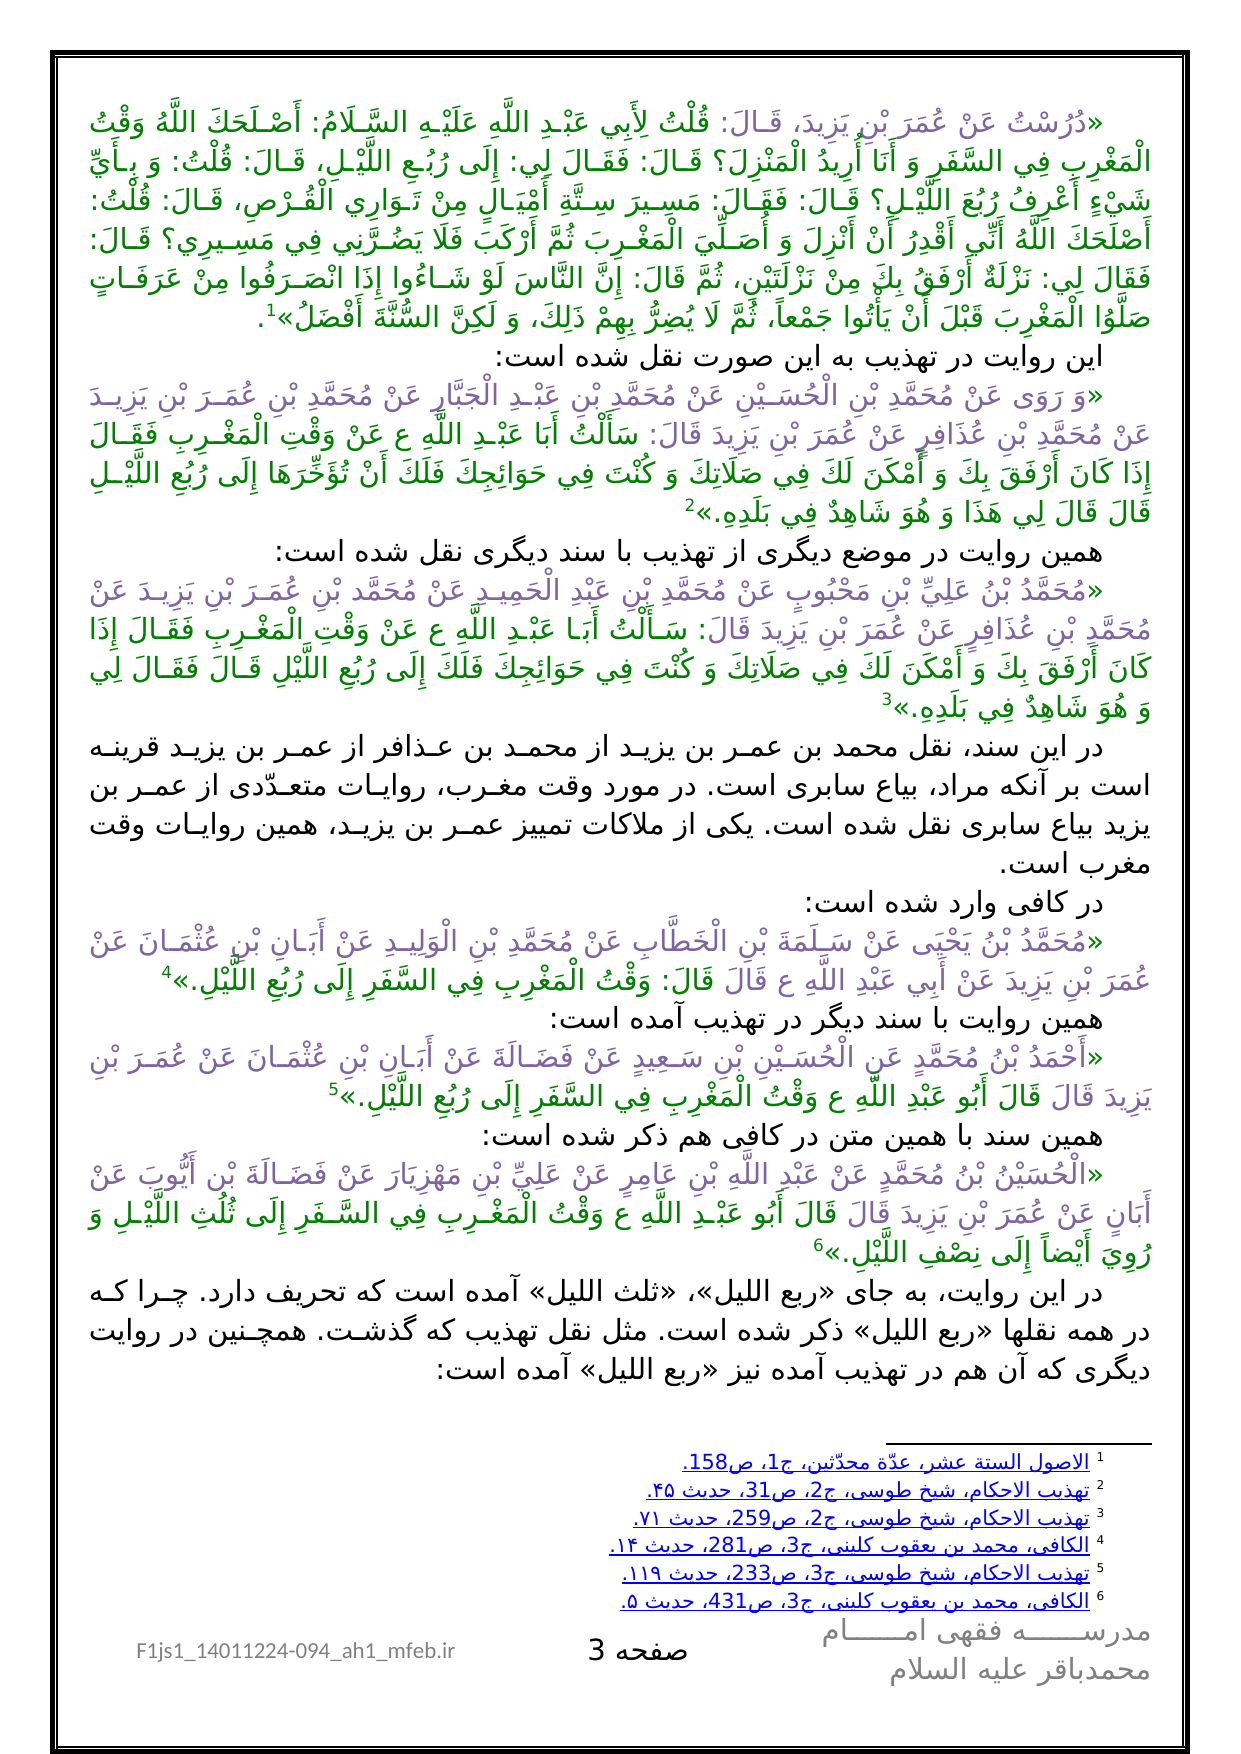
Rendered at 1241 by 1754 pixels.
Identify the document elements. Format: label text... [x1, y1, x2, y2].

text این روایت در تهذیب به این صورت نقل شده است: [89, 339, 1152, 373]
text در کافی وارد شده است: [89, 885, 1152, 919]
text «الْحُسَيْنُ بْنُ مُحَمَّدٍ عَنْ عَبْدِ اللَّهِ بْنِ عَامِرٍ عَنْ عَلِيِّ بْنِ مَهْزِيَارَ عَنْ فَضَالَةَ بْن‏ أَيُّوبَ عَنْ أَبَانٍ عَنْ عُمَرَ بْنِ يَزِيدَ قَالَ قَالَ أَبُو عَبْدِ اللَّهِ ع وَقْتُ الْمَغْرِبِ فِي السَّفَرِ إِلَى ثُلُثِ اللَّيْلِ وَ رُوِيَ أَيْضاً إِلَى نِصْفِ اللَّيْلِ.» [89, 1158, 1152, 1269]
text «وَ رَوَى عَنْ مُحَمَّدِ بْنِ الْحُسَيْنِ عَنْ مُحَمَّدِ بْنِ عَبْدِ الْجَبَّارِ عَنْ مُحَمَّدِ بْنِ عُمَرَ بْنِ يَزِيدَ عَنْ مُحَمَّدِ بْنِ عُذَافِرٍ عَنْ عُمَرَ بْنِ يَزِيدَ قَالَ: سَأَلْتُ أَبَا عَبْدِ اللَّهِ ع عَنْ وَقْتِ الْمَغْرِبِ فَقَالَ إِذَا كَانَ أَرْفَقَ بِكَ وَ أَمْكَنَ لَكَ فِي صَلَاتِكَ وَ كُنْتَ فِي حَوَائِجِكَ فَلَكَ أَنْ تُؤَخِّرَهَا إِلَى رُبُعِ اللَّيْلِ قَالَ قَالَ لِي هَذَا وَ هُوَ شَاهِدٌ فِي بَلَدِهِ.» [89, 378, 1152, 529]
text در این سند، نقل محمد بن عمر بن یزید از محمد بن عذافر از عمر بن یزید قرینه است بر آنکه مراد، بیاع سابری است. در مورد وقت مغرب، روایات متعدّدی از عمر بن یزید بیاع سابری نقل شده است. یکی از ملاکات تمییز عمر بن یزید، همین روایات وقت مغرب است. [89, 729, 1152, 880]
text در این روایت، به جای «ربع اللیل»، «ثلث اللیل» آمده است که تحریف دارد. چرا که در همه نقلها «ربع اللیل» ذکر شده است. مثل نقل تهذیب که گذشت. همچنین در روایت دیگری که آن هم در تهذیب آمده نیز «ربع اللیل» آمده است: [89, 1274, 1152, 1386]
text «أَحْمَدُ بْنُ مُحَمَّدٍ عَنِ الْحُسَيْنِ بْنِ سَعِيدٍ عَنْ فَضَالَةَ عَنْ أَبَانِ بْنِ عُثْمَانَ عَنْ عُمَرَ بْنِ يَزِيدَ قَالَ قَالَ أَبُو عَبْدِ اللَّهِ ع وَقْتُ الْمَغْرِبِ فِي‏ السَّفَرِ إِلَى رُبُعِ اللَّيْلِ.» [89, 1041, 1152, 1114]
text «دُرُسْتُ عَنْ عُمَرَ بْنِ يَزِيدَ، قَالَ: قُلْتُ لِأَبِي عَبْدِ اللَّهِ عَلَيْهِ السَّلَامُ: أَصْلَحَكَ اللَّهُ وَقْتُ الْمَغْرِبِ فِي السَّفَرِ وَ أَنَا أُرِيدُ الْمَنْزِلَ؟ قَالَ: فَقَالَ لِي: إِلَى رُبُعِ اللَّيْلِ، قَالَ: قُلْتُ: وَ بِأَيِّ شَيْ‏ءٍ أَعْرِفُ رُبُعَ اللَّيْلِ؟ قَالَ: فَقَالَ: مَسِيرَ سِتَّةِ أَمْيَالٍ مِنْ تَوَارِي الْقُرْصِ، قَالَ: قُلْتُ: أَصْلَحَكَ اللَّهُ أَنِّي أَقْدِرُ أَنْ أَنْزِلَ وَ أُصَلِّيَ الْمَغْرِبَ ثُمَّ أَرْكَبَ فَلَا يَضُرَّنِي فِي مَسِيرِي؟ قَالَ: فَقَالَ لِي: نَزْلَةٌ أَرْفَقُ بِكَ مِنْ نَزْلَتَيْنِ، ثُمَّ قَالَ: إِنَّ النَّاسَ لَوْ شَاءُوا إِذَا انْصَرَفُوا مِنْ عَرَفَاتٍ صَلَّوُا الْمَغْرِبَ قَبْلَ أَنْ يَأْتُوا جَمْعاً، ثُمَّ لَا يُضِرُّ بِهِمْ ذَلِكَ، وَ لَكِنَّ السُّنَّةَ أَفْضَلُ». [89, 106, 1152, 334]
text همین روایت در موضع دیگری از تهذیب با سند دیگری نقل شده است: [89, 534, 1152, 568]
text «مُحَمَّدُ بْنُ عَلِيِّ بْنِ مَحْبُوبٍ عَنْ مُحَمَّدِ بْنِ عَبْدِ الْحَمِيدِ عَنْ مُحَمَّد بْنِ عُمَرَ بْنِ يَزِيدَ عَنْ مُحَمَّدِ بْنِ عُذَافِرٍ عَنْ عُمَرَ بْنِ يَزِيدَ قَالَ: سَأَلْتُ أَبَا عَبْدِ اللَّهِ ع عَنْ وَقْتِ الْمَغْرِبِ فَقَالَ إِذَا كَانَ أَرْفَقَ بِكَ وَ أَمْكَنَ لَكَ فِي صَلَاتِكَ وَ كُنْتَ فِي حَوَائِجِكَ فَلَكَ إِلَى رُبُعِ اللَّيْلِ قَالَ فَقَالَ لِي وَ هُوَ شَاهِدٌ فِي بَلَدِهِ.» [89, 573, 1152, 724]
text همین سند با همین متن در کافی هم ذکر شده است: [89, 1119, 1152, 1153]
text «مُحَمَّدُ بْنُ يَحْيَى عَنْ سَلَمَةَ بْنِ الْخَطَّابِ عَنْ مُحَمَّدِ بْنِ الْوَلِيدِ عَنْ أَبَانِ بْنِ عُثْمَانَ عَنْ عُمَرَ بْنِ يَزِيدَ عَنْ أَبِي عَبْدِ اللَّهِ ع قَالَ قَالَ: وَقْتُ الْمَغْرِبِ فِي السَّفَرِ إِلَى رُبُعِ اللَّيْلِ.» [89, 924, 1152, 997]
text همین روایت با سند دیگر در تهذیب آمده است: [89, 1002, 1152, 1036]
